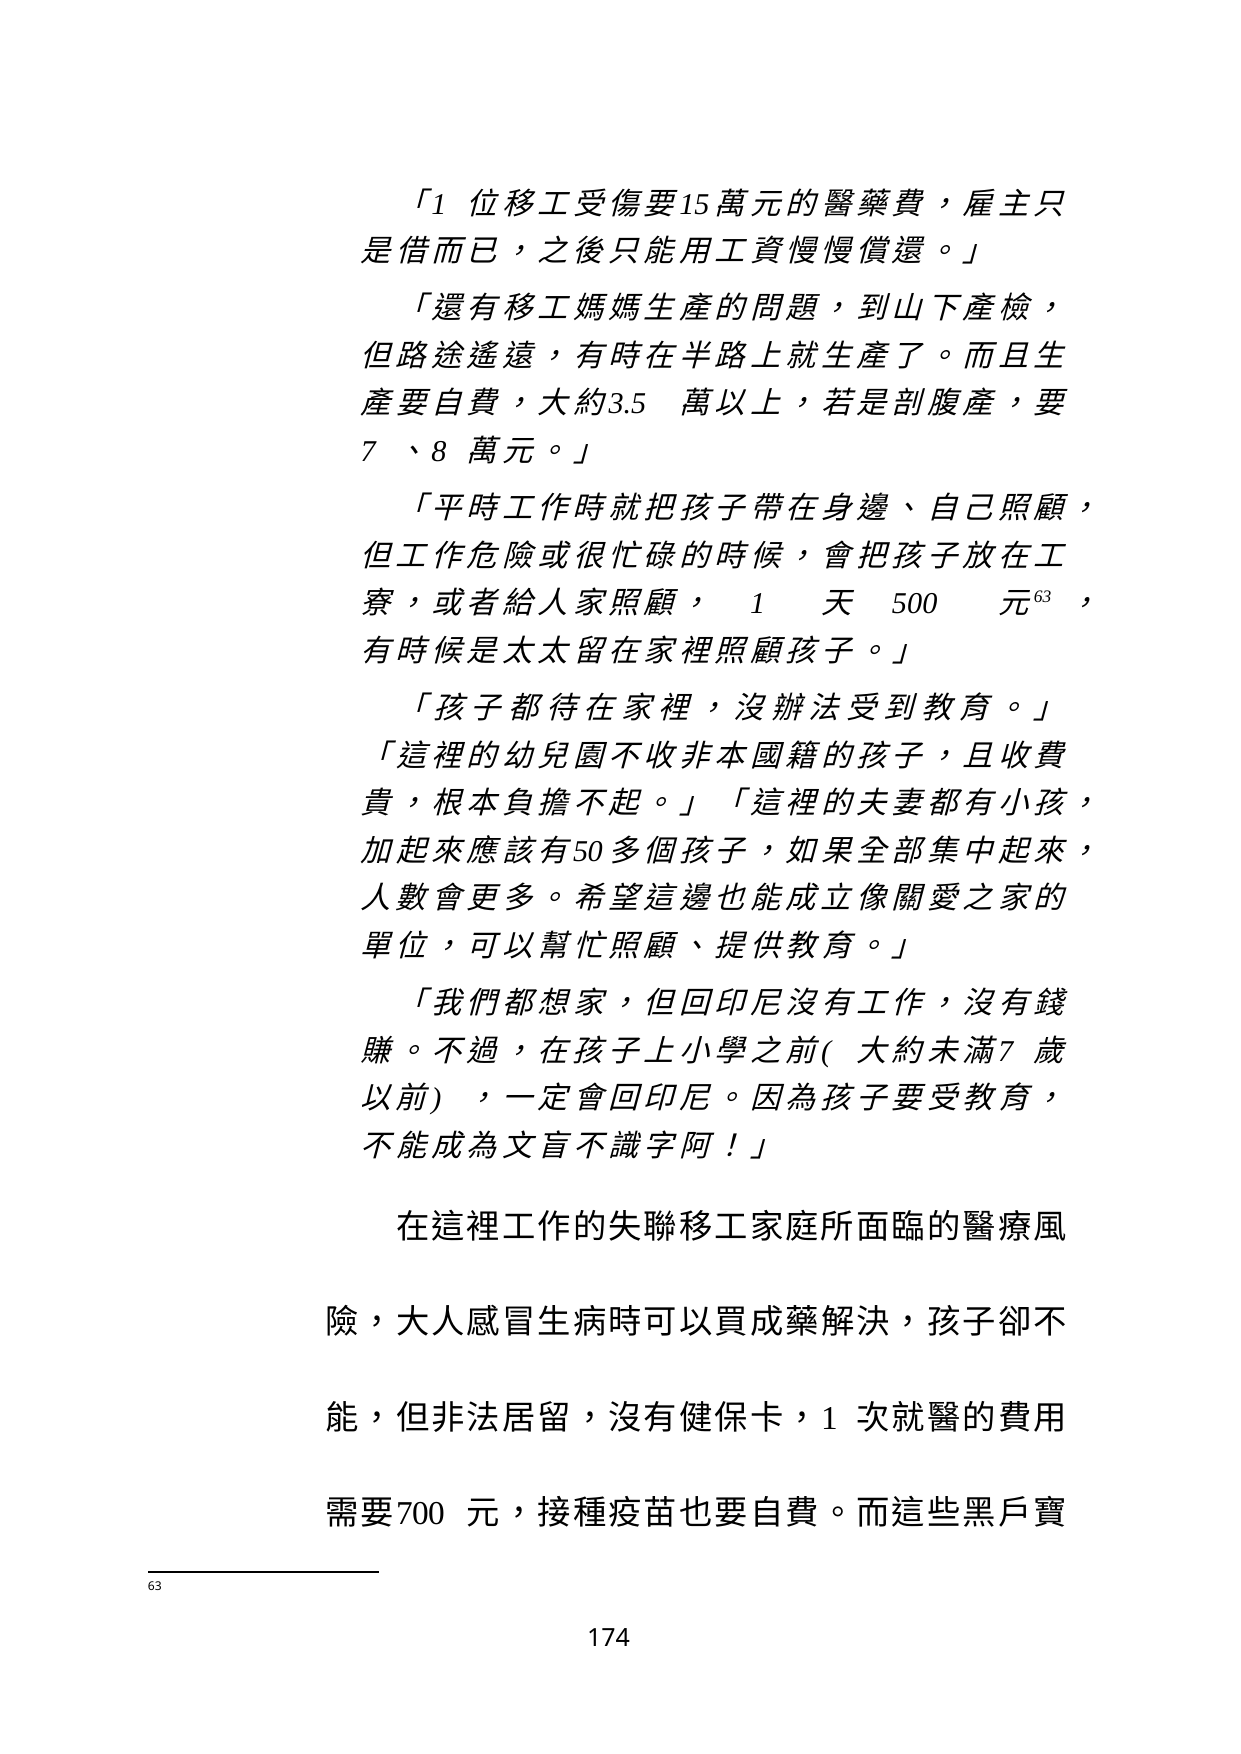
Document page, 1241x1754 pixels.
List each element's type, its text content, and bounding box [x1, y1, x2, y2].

text 在這裡工作的失聯移工家庭所面臨的醫療風險，大人感冒生病時可以買成藥解決，孩子卻不能，但非法居留，沒有健保卡，1次就醫的費用需要700元，接種疫苗也要自費。而這些黑戶寶寶的醫療人權問題，最讓人難過的例子莫屬莫莎。 [289, 1177, 1069, 1557]
text 「還有移工媽媽生產的問題，到山下產檢，但路途遙遠，有時在半路上就生產了。而且生產要自費，大約3.5萬以上，若是剖腹產，要7、8萬元。」 [325, 282, 1069, 472]
text 「平時工作時就把孩子帶在身邊、自己照顧，但工作危險或很忙碌的時候，會把孩子放在工寮，或者給人家照顧，1天500元，有時候是太太留在家裡照顧孩子。」 [325, 482, 1069, 672]
text 「孩子都待在家裡，沒辦法受到教育。」「這裡的幼兒園不收非本國籍的孩子，且收費貴，根本負擔不起。」「這裡的夫妻都有小孩，加起來應該有50多個孩子，如果全部集中起來，人數會更多。希望這邊也能成立像關愛之家的單位，可以幫忙照顧、提供教育。」 [325, 682, 1069, 967]
text 「我們都想家，但回印尼沒有工作，沒有錢賺。不過，在孩子上小學之前(大約未滿7歲以前)，一定會回印尼。因為孩子要受教育，不能成為文盲不識字阿！」 [325, 977, 1069, 1167]
text 「1位移工受傷要15萬元的醫藥費，雇主只是借而已，之後只能用工資慢慢償還。」 [325, 177, 1069, 272]
